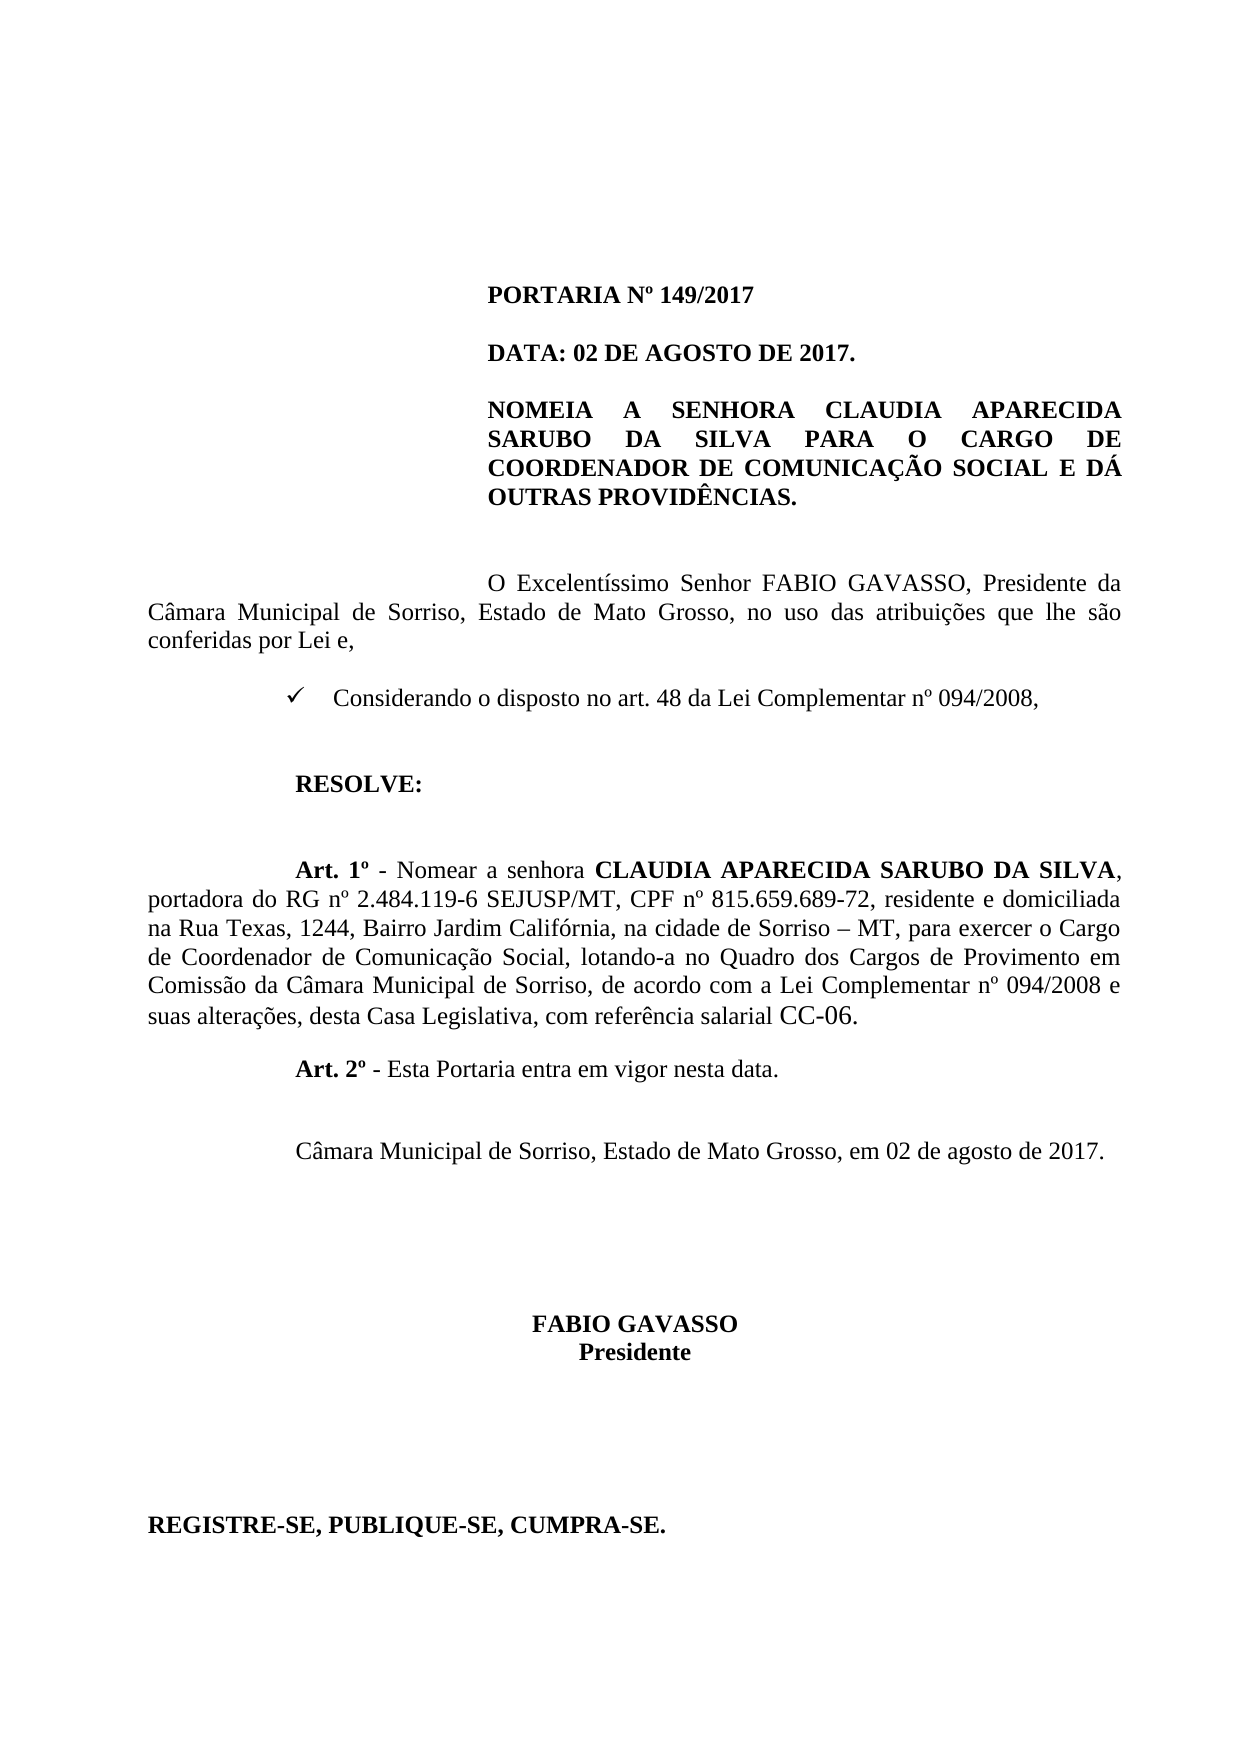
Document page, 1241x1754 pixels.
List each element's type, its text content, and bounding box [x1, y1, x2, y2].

text NOMEIA A SENHORA CLAUDIA APARECIDA SARUBO DA SILVA PARA O CARGO DE COORDENADOR DE COMUNICAÇÃO SOCIAL E DÁ OUTRAS PROVIDÊNCIAS. [487, 396, 1122, 511]
text REGISTRE-SE, PUBLIQUE-SE, CUMPRA-SE. [148, 1510, 1122, 1539]
subtitle PORTARIA Nº 149/2017 [487, 281, 1122, 309]
text Presidente [148, 1337, 1122, 1366]
text Art. 1º - Nomear a senhora CLAUDIA APARECIDA SARUBO DA SILVA, portadora do RG nº 2.484.119-6 SEJUSP/MT, CPF nº 815.659.689-72, residente e domiciliada na Rua Texas, 1244, Bairro Jardim Califórnia, na cidade de Sorriso – MT, para exercer o Cargo de Coordenador de Comunicação Social, lotando-a no Quadro dos Cargos de Provimento em Comissão da Câmara Municipal de Sorriso, de acordo com a Lei Complementar nº 094/2008 e suas alterações, desta Casa Legislativa, com referência salarial CC-06. [148, 856, 1122, 1031]
text Art. 2º - Esta Portaria entra em vigor nesta data. [148, 1054, 1122, 1083]
list Considerando o disposto no art. 48 da Lei Complementar nº 094/2008, [148, 683, 1122, 712]
text FABIO GAVASSO [148, 1309, 1122, 1337]
text O Excelentíssimo Senhor FABIO GAVASSO, Presidente da Câmara Municipal de Sorriso, Estado de Mato Grosso, no uso das atribuições que lhe são conferidas por Lei e, [148, 568, 1122, 654]
text Câmara Municipal de Sorriso, Estado de Mato Grosso, em 02 de agosto de 2017. [148, 1136, 1122, 1165]
text RESOLVE: [148, 769, 1122, 798]
subtitle DATA: 02 DE AGOSTO DE 2017. [487, 338, 1122, 367]
